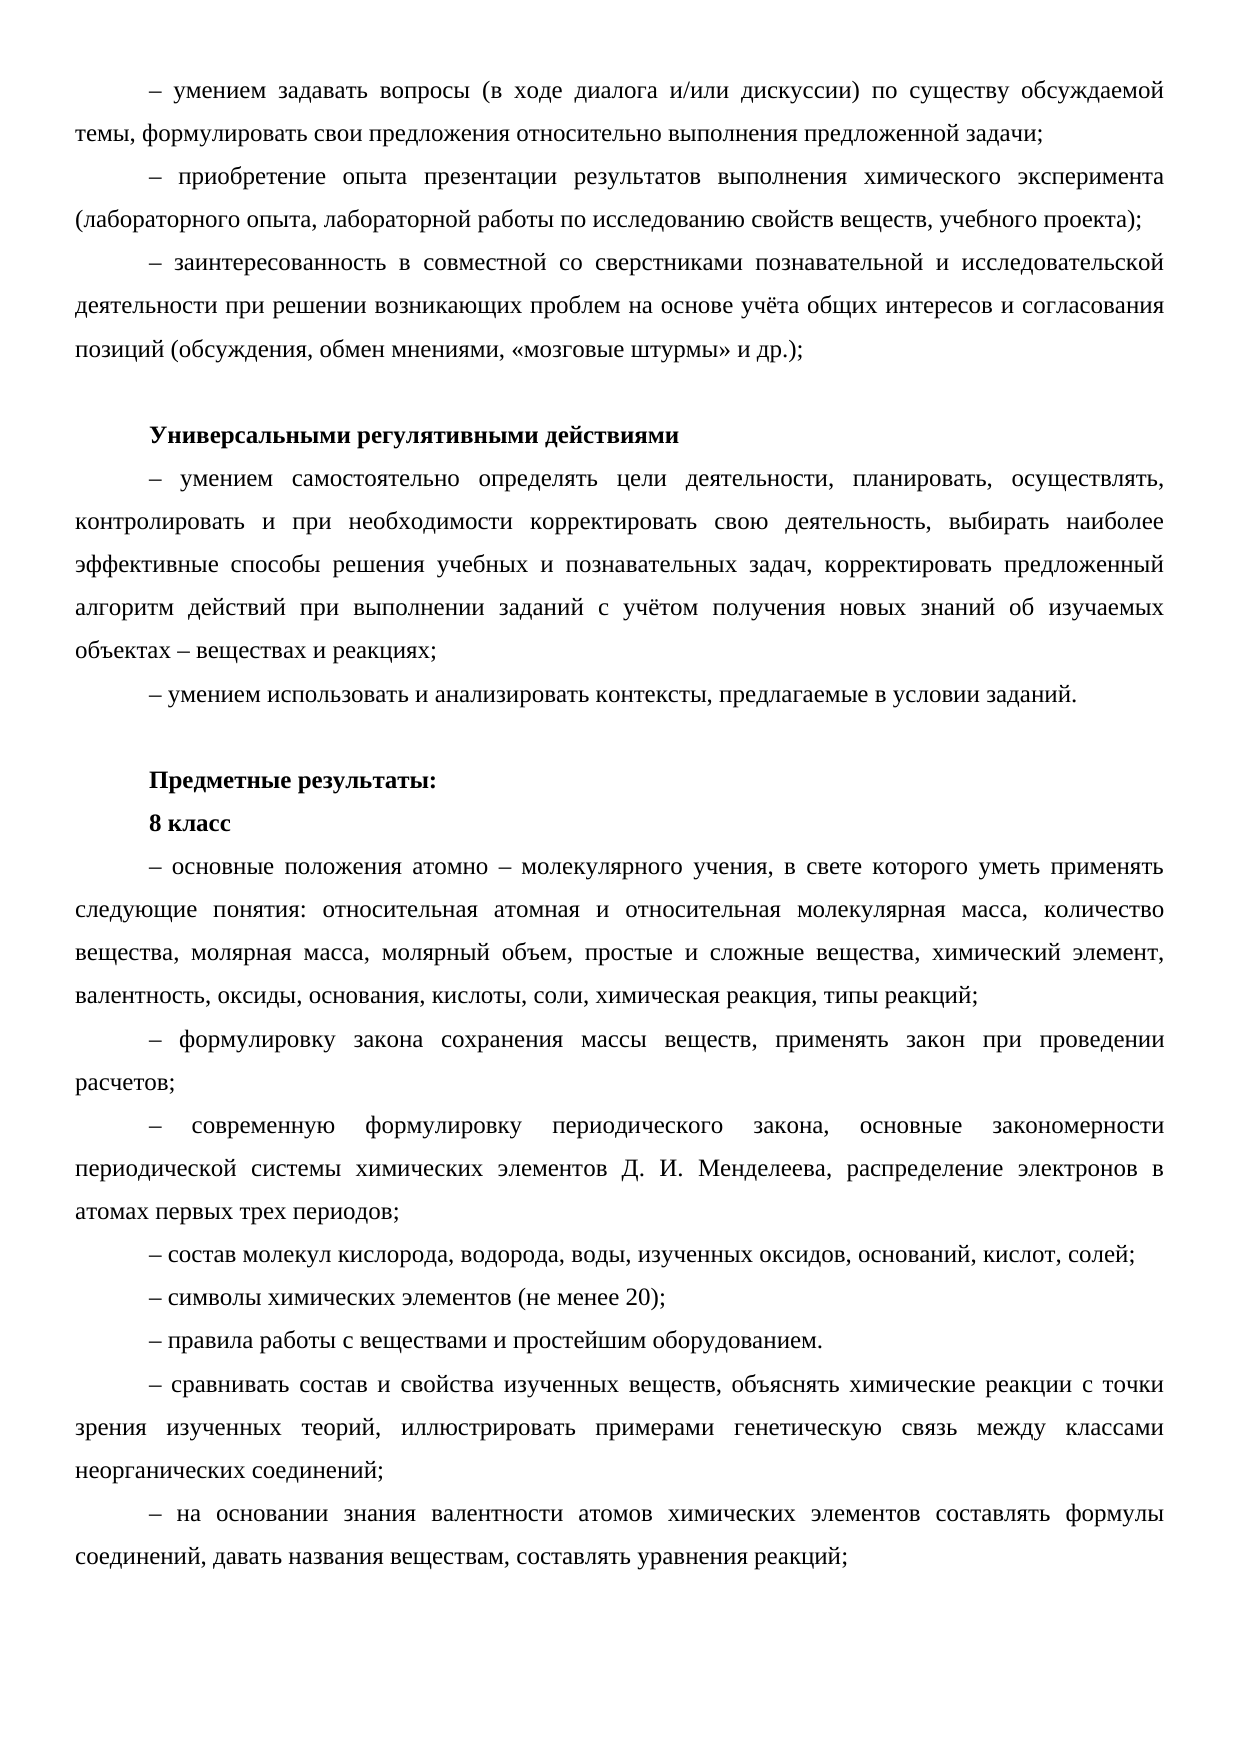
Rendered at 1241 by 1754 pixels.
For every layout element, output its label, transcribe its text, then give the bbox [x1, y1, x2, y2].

text 8 класс [75, 808, 1165, 837]
text Предметные результаты: [75, 765, 1165, 794]
text – приобретение опыта презентации результатов выполнения химического эксперимента (лабораторного опыта, лабораторной работы по исследованию свойств веществ, учебного проекта); [75, 161, 1165, 233]
text – символы химических элементов (не менее 20); [75, 1282, 1165, 1311]
text – заинтересованность в совместной со сверстниками познавательной и исследовательской деятельности при решении возникающих проблем на основе учёта общих интересов и согласования позиций (обсуждения, обмен мнениями, «мозговые штурмы» и др.); [75, 247, 1165, 362]
text – правила работы с веществами и простейшим оборудованием. [75, 1326, 1165, 1354]
text – современную формулировку периодического закона, основные закономерности периодической системы химических элементов Д. И. Менделеева, распределение электронов в атомах первых трех периодов; [75, 1110, 1165, 1225]
text Универсальными регулятивными действиями [75, 420, 1165, 449]
text – умением использовать и анализировать контексты, предлагаемые в условии заданий. [75, 679, 1165, 707]
text – умением задавать вопросы (в ходе диалога и/или дискуссии) по существу обсуждаемой темы, формулировать свои предложения относительно выполнения предложенной задачи; [75, 75, 1165, 147]
text – сравнивать состав и свойства изученных веществ, объяснять химические реакции с точки зрения изученных теорий, иллюстрировать примерами генетическую связь между классами неорганических соединений; [75, 1369, 1165, 1484]
text – состав молекул кислорода, водорода, воды, изученных оксидов, оснований, кислот, солей; [75, 1239, 1165, 1268]
text – умением самостоятельно определять цели деятельности, планировать, осуществлять, контролировать и при необходимости корректировать свою деятельность, выбирать наиболее эффективные способы решения учебных и познавательных задач, корректировать предложенный алгоритм действий при выполнении заданий с учётом получения новых знаний об изучаемых объектах – веществах и реакциях; [75, 463, 1165, 664]
text – основные положения атомно – молекулярного учения, в свете которого уметь применять следующие понятия: относительная атомная и относительная молекулярная масса, количество вещества, молярная масса, молярный объем, простые и сложные вещества, химический элемент, валентность, оксиды, основания, кислоты, соли, химическая реакция, типы реакций; [75, 851, 1165, 1009]
text – формулировку закона сохранения массы веществ, применять закон при проведении расчетов; [75, 1024, 1165, 1096]
text – на основании знания валентности атомов химических элементов составлять формулы соединений, давать названия веществам, составлять уравнения реакций; [75, 1498, 1165, 1570]
